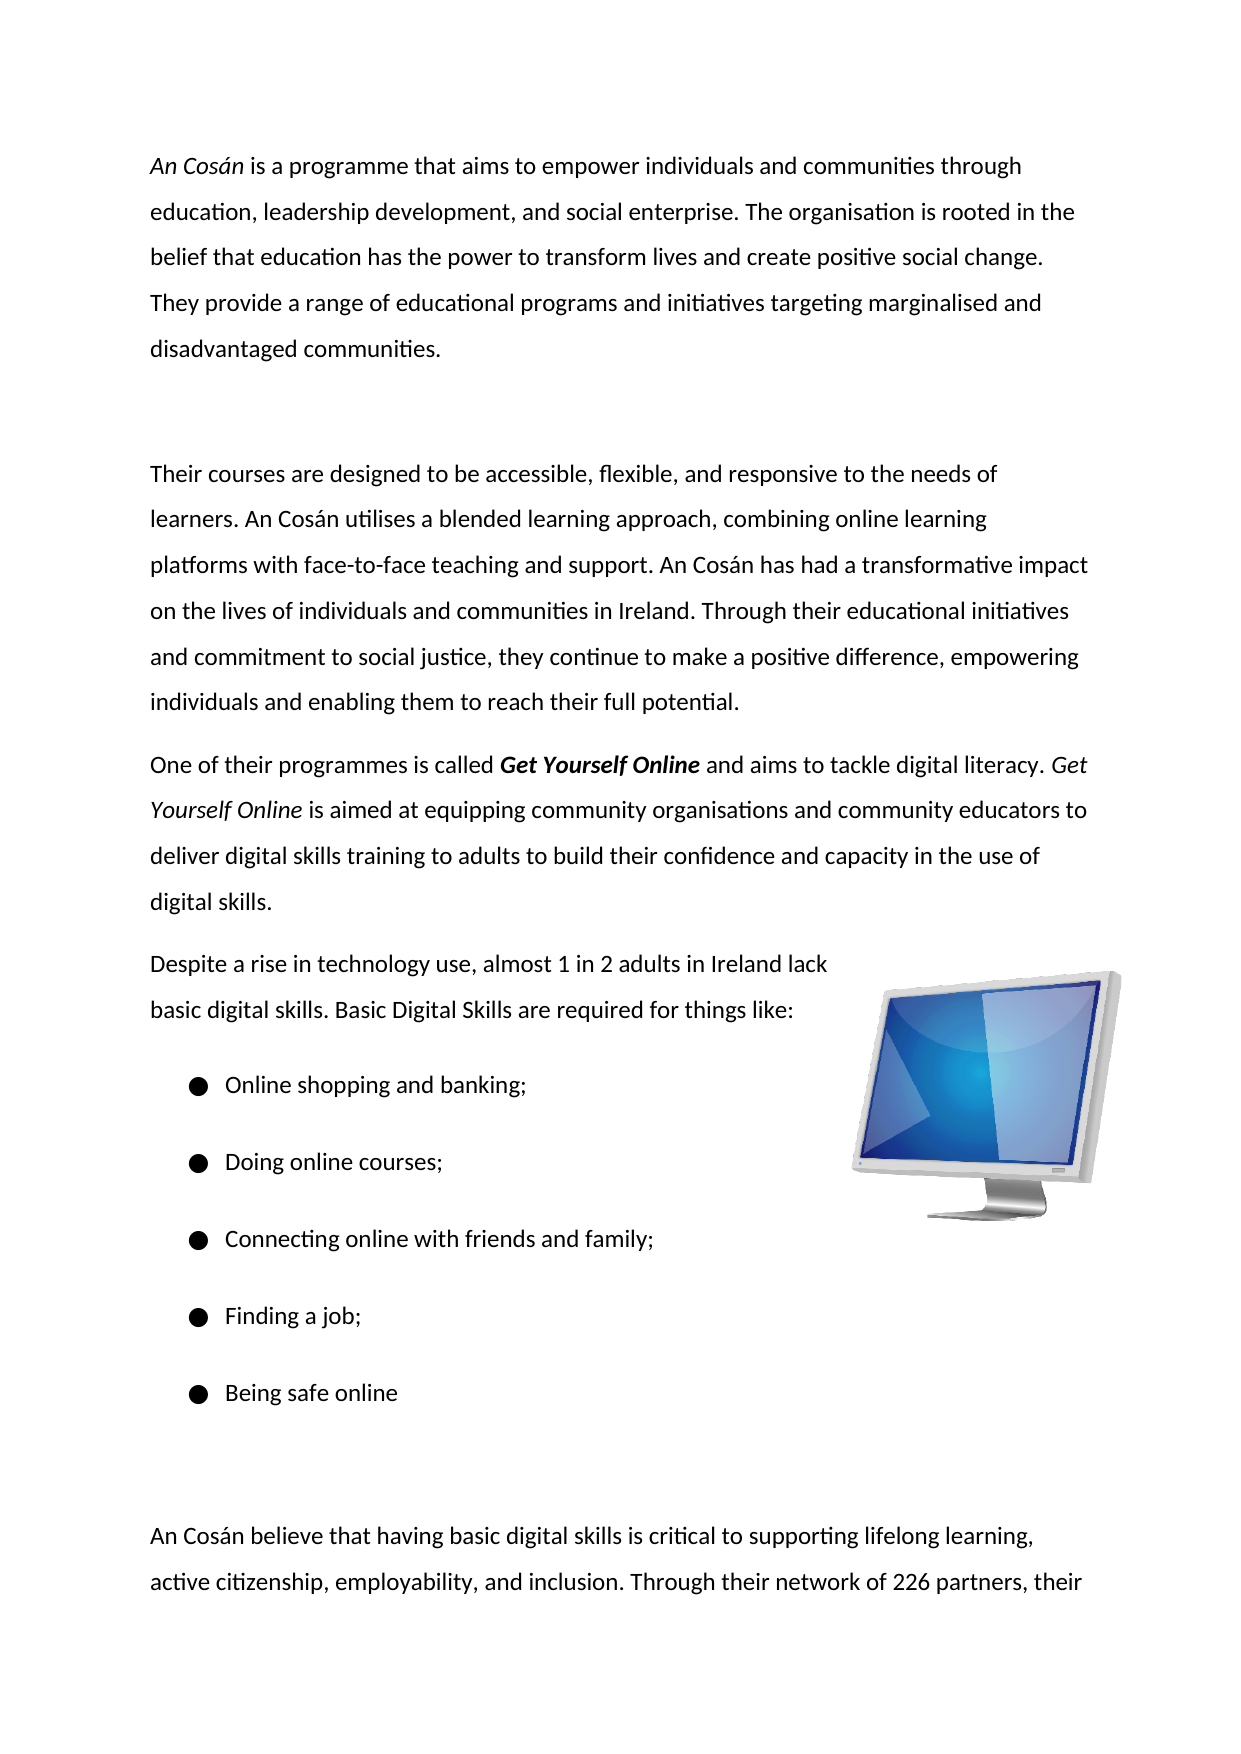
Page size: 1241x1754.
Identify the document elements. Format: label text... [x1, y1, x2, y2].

list Being safe online [187, 1364, 1090, 1415]
text Their courses are designed to be accessible, flexible, and responsive to the needs of learners. An Cosán utilises a blended learning approach, combining online learning platforms with face-to-face teaching and support. An Cosán has had a transformative impact on the lives of individuals and communities in Ireland. Through their educational initiatives and commitment to social justice, they continue to make a positive difference, empowering individuals and enabling them to reach their full potential. [150, 458, 1090, 717]
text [150, 1520, 1090, 1596]
list Online shopping and banking; [187, 1056, 851, 1108]
picture [851, 971, 1122, 1221]
list Doing online courses; [187, 1133, 851, 1184]
list Finding a job; [187, 1287, 1090, 1338]
text One of their programmes is called Get Yourself Online and aims to tackle digital literacy. Get Yourself Online is aimed at equipping community organisations and community educators to deliver digital skills training to adults to build their confidence and capacity in the use of digital skills. [150, 749, 1090, 916]
text Despite a rise in technology use, almost 1 in 2 adults in Ireland lack basic digital skills. Basic Digital Skills are required for things like: [150, 948, 1090, 1024]
text An Cosán is a programme that aims to empower individuals and communities through education, leadership development, and social enterprise. The organisation is rooted in the belief that education has the power to transform lives and create positive social change. They provide a range of educational programs and initiatives targeting marginalised and disadvantaged communities. [150, 150, 1090, 363]
list Connecting online with friends and family; [187, 1210, 1090, 1261]
